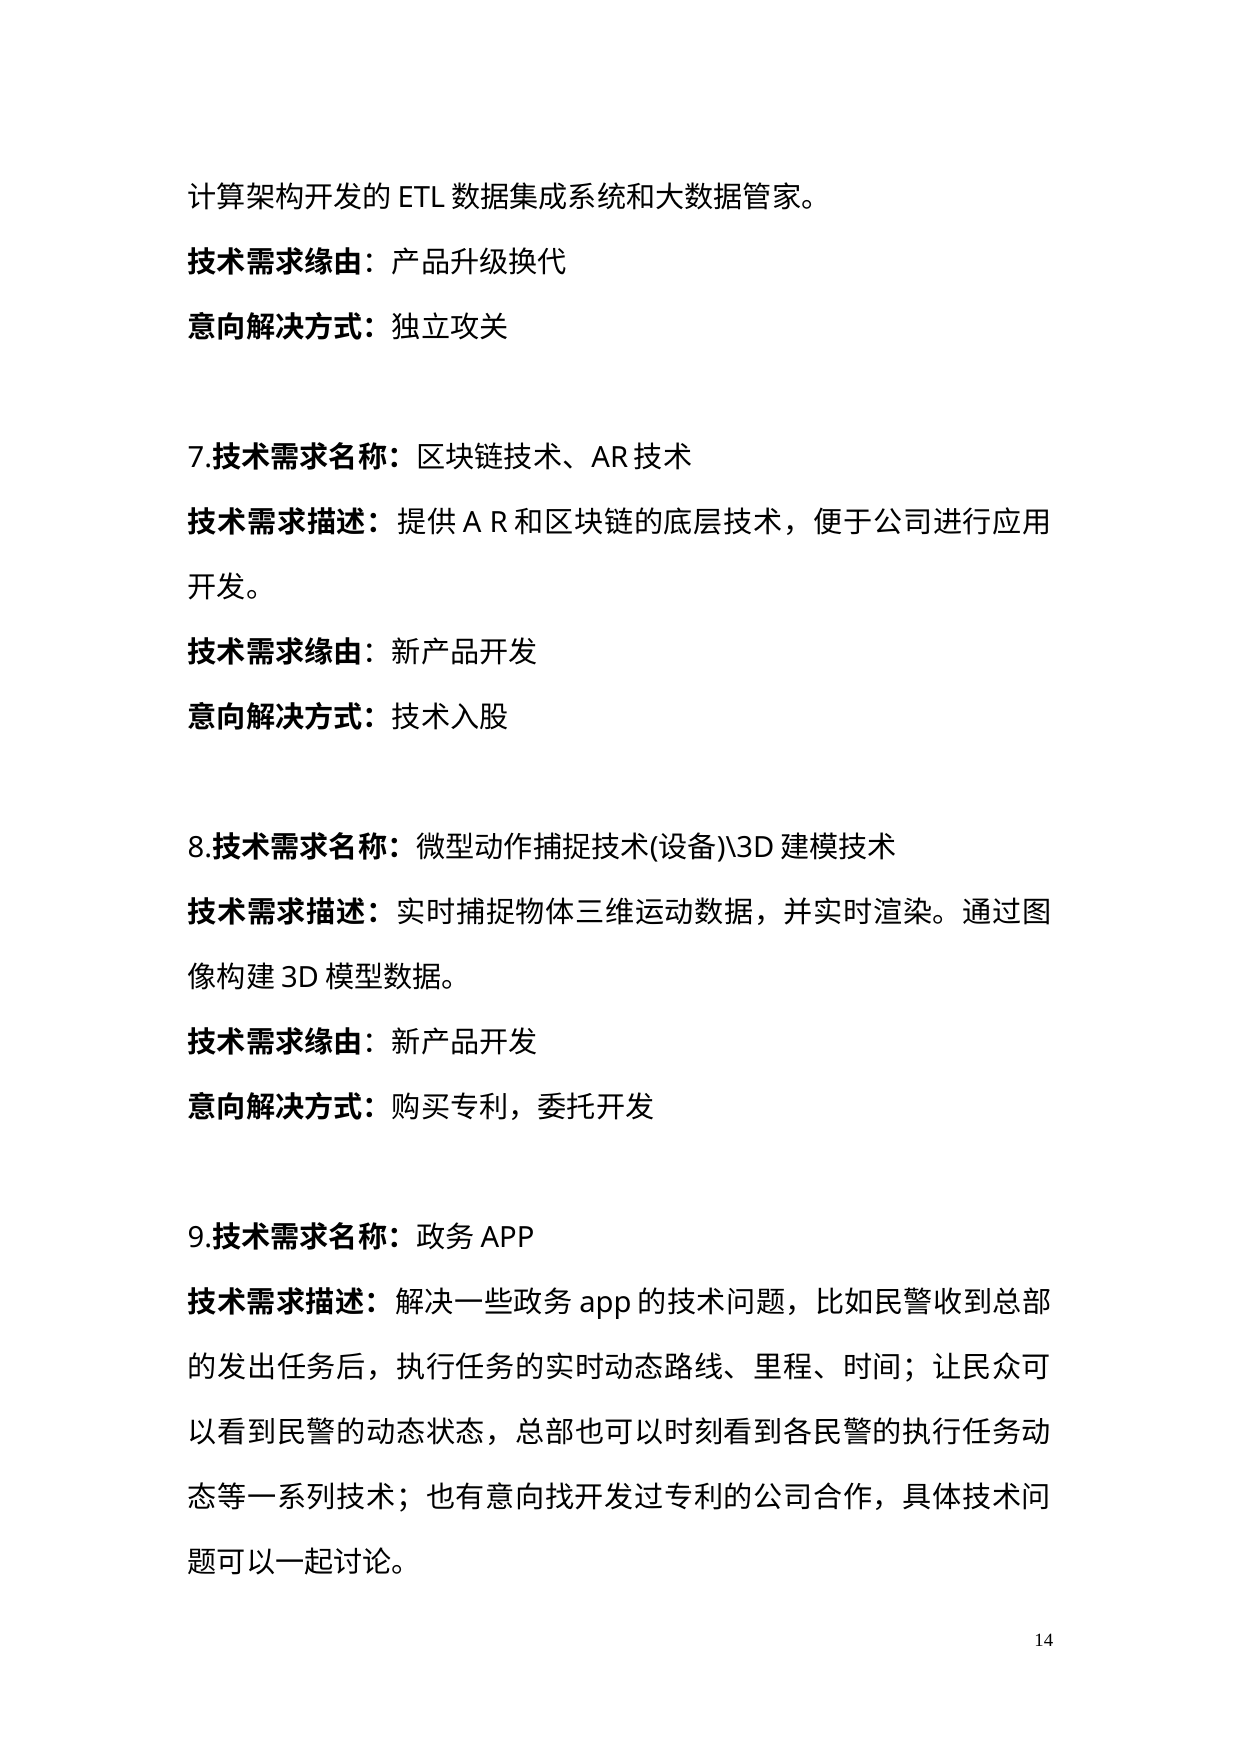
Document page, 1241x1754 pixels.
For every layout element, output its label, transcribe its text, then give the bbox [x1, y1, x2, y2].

text 技术需求描述：提供A R和区块链的底层技术，便于公司进行应用开发。 [187, 487, 1053, 617]
text 技术需求缘由：产品升级换代 [187, 227, 1053, 292]
text 技术需求描述：解决一些政务app的技术问题，比如民警收到总部的发出任务后，执行任务的实时动态路线、里程、时间；让民众可以看到民警的动态状态，总部也可以时刻看到各民警的执行任务动态等一系列技术；也有意向找开发过专利的公司合作，具体技术问题可以一起讨论。 [187, 1267, 1053, 1592]
text 意向解决方式：技术入股 [187, 682, 1053, 747]
text 技术需求描述：实时捕捉物体三维运动数据，并实时渲染。通过图像构建3D模型数据。 [187, 877, 1053, 1007]
text 技术需求缘由：新产品开发 [187, 617, 1053, 682]
text 技术需求缘由：新产品开发 [187, 1007, 1053, 1072]
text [187, 162, 1053, 227]
text 意向解决方式：购买专利，委托开发 [187, 1072, 1053, 1137]
text 意向解决方式：独立攻关 [187, 292, 1053, 357]
text 9.技术需求名称：政务APP [187, 1202, 1053, 1267]
text 8.技术需求名称：微型动作捕捉技术(设备)\3D建模技术 [187, 812, 1053, 877]
text 7.技术需求名称：区块链技术、AR技术 [187, 422, 1053, 487]
